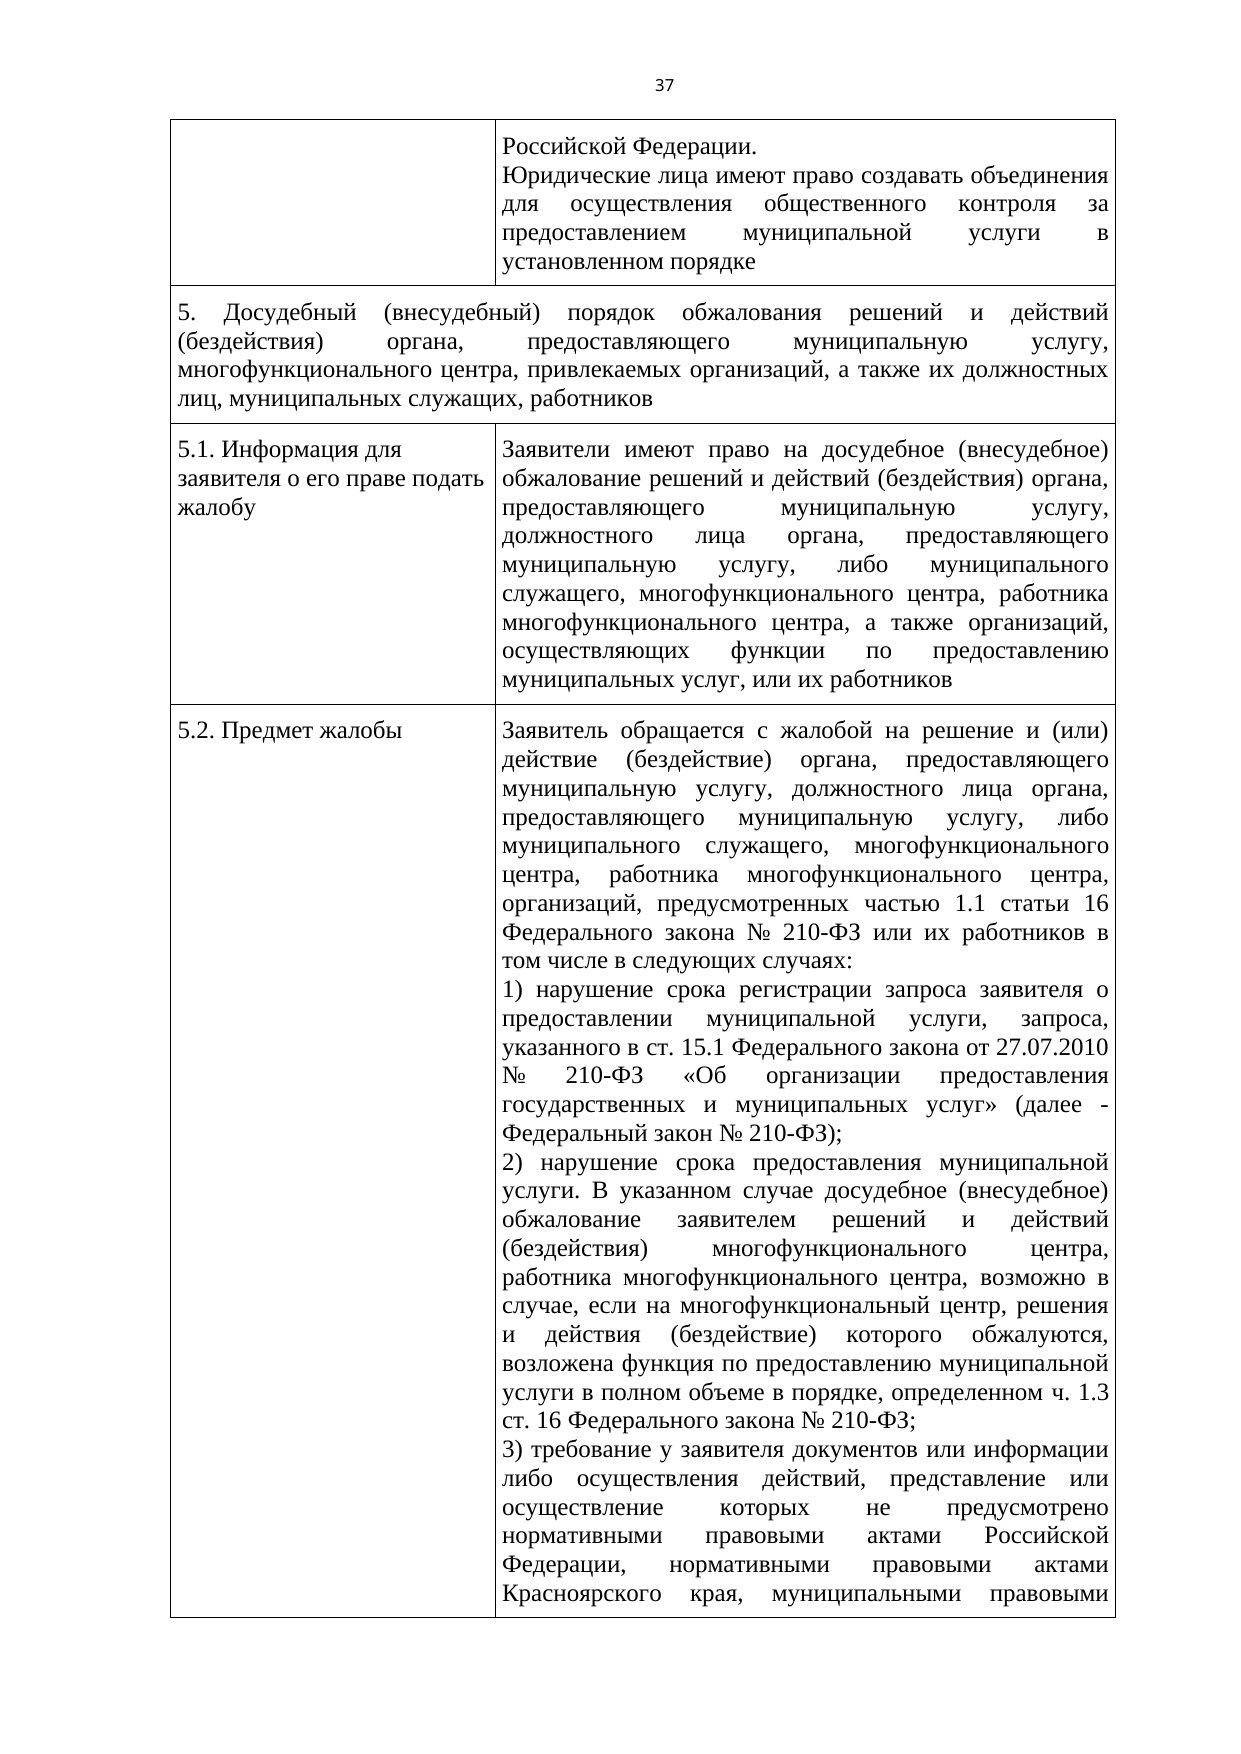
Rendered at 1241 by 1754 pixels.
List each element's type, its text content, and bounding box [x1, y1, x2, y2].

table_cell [496, 705, 1115, 1617]
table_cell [171, 120, 495, 285]
table_cell 5.2. Предмет жалобы [171, 705, 495, 1617]
table_cell 5.1. Информация для заявителя о его праве подать жалобу [171, 424, 495, 704]
table_cell 5. Досудебный (внесудебный) порядок обжалования решений и действий (бездействия) органа, предоставляющего муниципальную услугу, многофункционального центра, привлекаемых организаций, а также их должностных лиц, муниципальных служащих, работников [171, 286, 1115, 423]
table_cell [496, 120, 1115, 285]
table_cell Заявители имеют право на досудебное (внесудебное) обжалование решений и действий (бездействия) органа, предоставляющего муниципальную услугу, должностного лица органа, предоставляющего муниципальную услугу, либо муниципального служащего, многофункционального центра, работника многофункционального центра, а также организаций, осуществляющих функции по предоставлению муниципальных услуг, или их работников [496, 424, 1115, 704]
